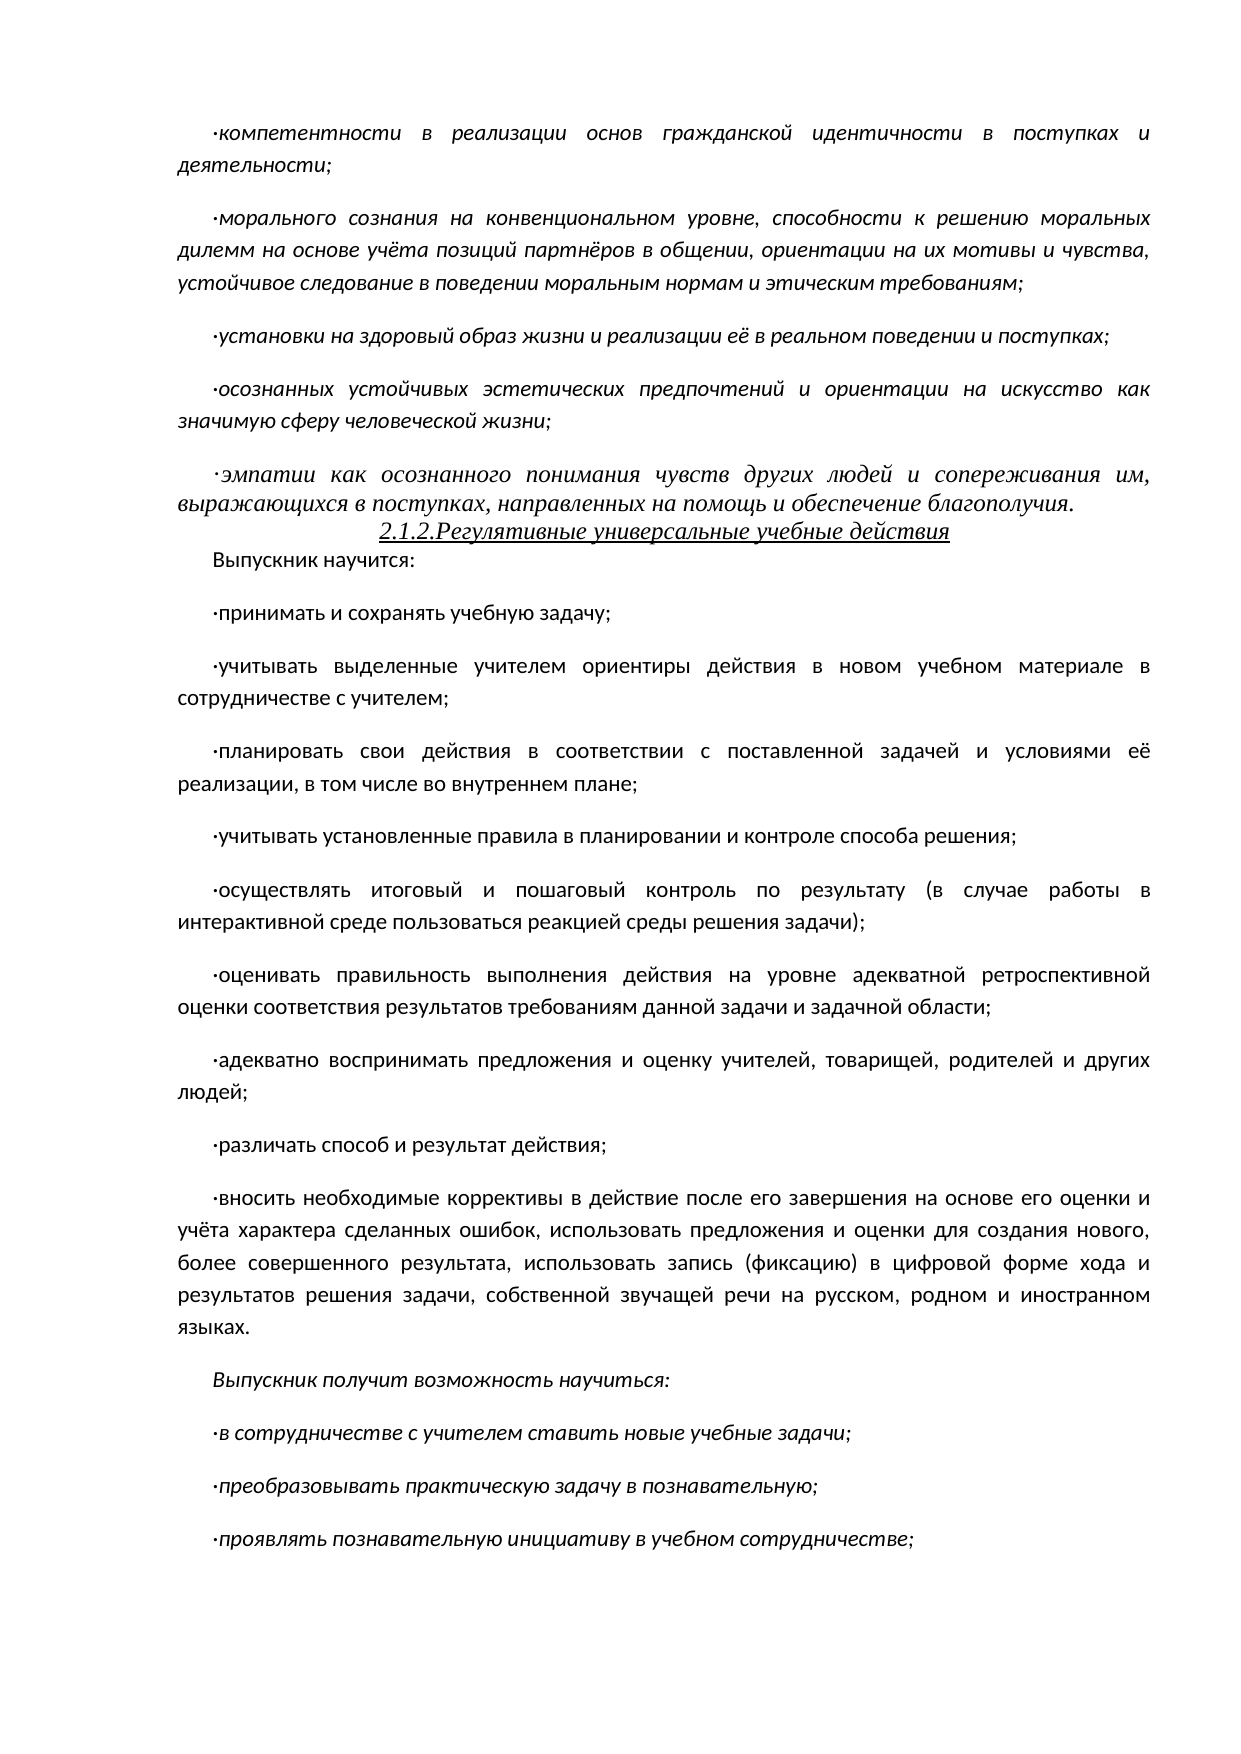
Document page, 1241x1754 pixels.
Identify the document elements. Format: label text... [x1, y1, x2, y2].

text ·осознанных устойчивых эстетических предпочтений и ориентации на искусство как значимую сферу человеческой жизни; [177, 374, 1152, 434]
text ·компетентности в реализации основ гражданской идентичности в поступках и деятельности; [177, 118, 1152, 178]
text Выпускник получит возможность научиться: [177, 1365, 1152, 1393]
text ·вносить необходимые коррективы в действие после его завершения на основе его оценки и учёта характера сделанных ошибок, использовать предложения и оценки для создания нового, более совершенного результата, использовать запись (фиксацию) в цифровой форме хода и результатов решения задачи, собственной звучащей речи на русском, родном и иностранном языках. [177, 1183, 1152, 1340]
text ·планировать свои действия в соответствии с поставленной задачей и условиями её реализации, в том числе во внутреннем плане; [177, 736, 1152, 797]
text ·учитывать выделенные учителем ориентиры действия в новом учебном материале в сотрудничестве с учителем; [177, 651, 1152, 711]
text ·преобразовывать практическую задачу в познавательную; [177, 1471, 1152, 1499]
text 2.1.2.Регулятивные универсальные учебные действия [177, 516, 1152, 545]
text ·эмпатии как осознанного понимания чувств других людей и сопереживания им, выражающихся в поступках, направленных на помощь и обеспечение благополучия. [177, 459, 1152, 516]
text ·установки на здоровый образ жизни и реализации её в реальном поведении и поступках; [177, 321, 1152, 349]
text ·принимать и сохранять учебную задачу; [177, 598, 1152, 626]
text ·в сотрудничестве с учителем ставить новые учебные задачи; [177, 1418, 1152, 1446]
text ·учитывать установленные правила в планировании и контроле способа решения; [177, 822, 1152, 850]
text ·адекватно воспринимать предложения и оценку учителей, товарищей, родителей и других людей; [177, 1045, 1152, 1105]
text ·осуществлять итоговый и пошаговый контроль по результату (в случае работы в интерактивной среде пользоваться реакцией среды решения задачи); [177, 875, 1152, 935]
text Выпускник научится: [177, 545, 1152, 573]
text ·оценивать правильность выполнения действия на уровне адекватной ретроспективной оценки соответствия результатов требованиям данной задачи и задачной области; [177, 960, 1152, 1020]
text ·морального сознания на конвенциональном уровне, способности к решению моральных дилемм на основе учёта позиций партнёров в общении, ориентации на их мотивы и чувства, устойчивое следование в поведении моральным нормам и этическим требованиям; [177, 203, 1152, 296]
text ·проявлять познавательную инициативу в учебном сотрудничестве; [177, 1524, 1152, 1552]
text ·различать способ и результат действия; [177, 1130, 1152, 1158]
